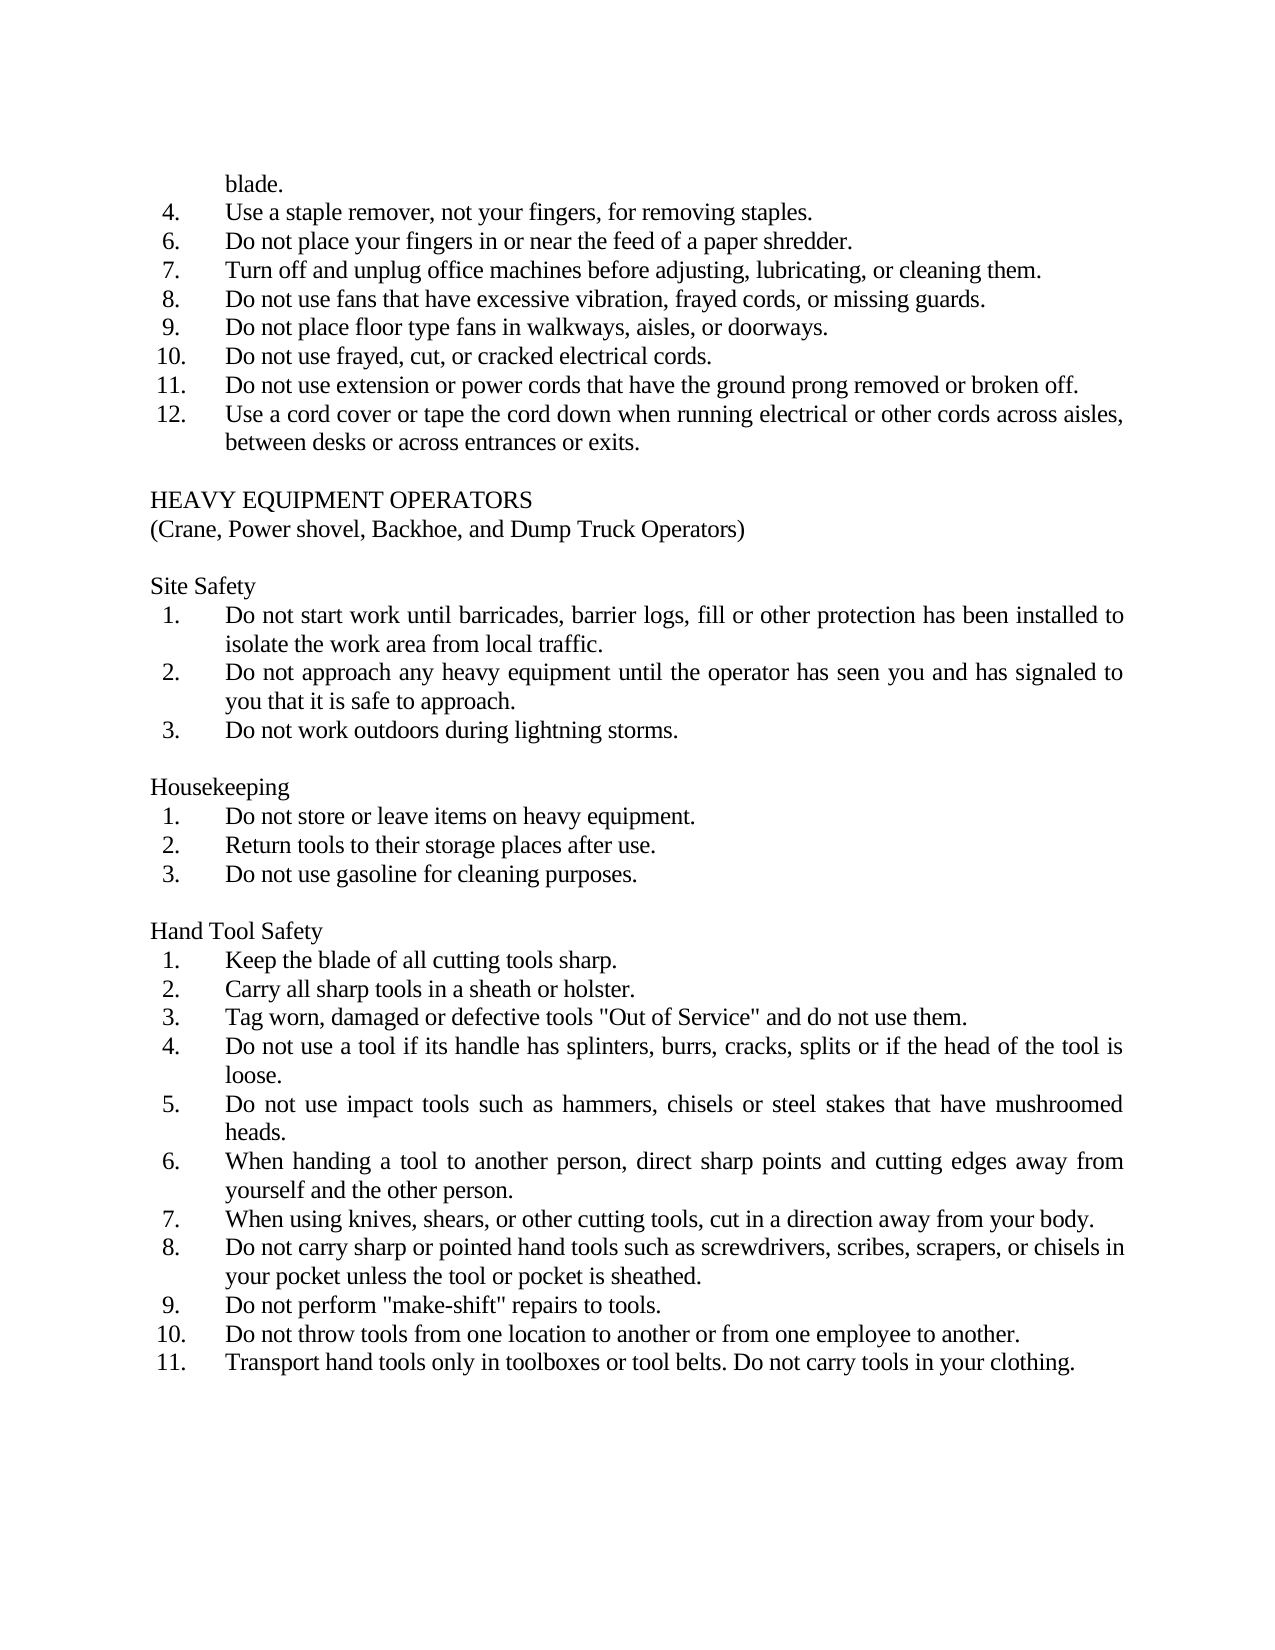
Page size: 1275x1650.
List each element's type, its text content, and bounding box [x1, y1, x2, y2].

text 10. Do not use frayed, cut, or cracked electrical cords. [150, 341, 1125, 370]
text 10. Do not throw tools from one location to another or from one employee to another. [150, 1319, 1125, 1347]
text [150, 169, 1125, 197]
text 2. Carry all sharp tools in a sheath or holster. [150, 974, 1125, 1002]
text 2. Return tools to their storage places after use. [150, 830, 1125, 859]
text 3. Do not work outdoors during lightning storms. [150, 715, 1125, 744]
text 6. Do not place your fingers in or near the feed of a paper shredder. [150, 226, 1125, 255]
text 1. Do not store or leave items on heavy equipment. [150, 801, 1125, 830]
text 9. Do not perform "make-shift" repairs to tools. [150, 1290, 1125, 1319]
text 12. Use a cord cover or tape the cord down when running electrical or other cords across aisles, between desks or across entrances or exits. [150, 399, 1125, 456]
text 7. Turn off and unplug office machines before adjusting, lubricating, or cleaning them. [150, 255, 1125, 284]
text HEAVY EQUIPMENT OPERATORS [150, 485, 1125, 514]
text 1. Keep the blade of all cutting tools sharp. [150, 945, 1125, 974]
text (Crane, Power shovel, Backhoe, and Dump Truck Operators) [150, 514, 1125, 542]
text 8. Do not carry sharp or pointed hand tools such as screwdrivers, scribes, scrapers, or chisels in your pocket unless the tool or pocket is sheathed. [150, 1232, 1125, 1290]
text 8. Do not use fans that have excessive vibration, frayed cords, or missing guards. [150, 284, 1125, 312]
text 3. Do not use gasoline for cleaning purposes. [150, 859, 1125, 887]
text 11. Transport hand tools only in toolboxes or tool belts. Do not carry tools in your clothing. [150, 1347, 1125, 1376]
text 7. When using knives, shears, or other cutting tools, cut in a direction away from your body. [150, 1204, 1125, 1232]
text 6. When handing a tool to another person, direct sharp points and cutting edges away from yourself and the other person. [150, 1146, 1125, 1204]
text Hand Tool Safety [150, 916, 1125, 945]
text 2. Do not approach any heavy equipment until the operator has seen you and has signaled to you that it is safe to approach. [150, 657, 1125, 715]
text 5. Do not use impact tools such as hammers, chisels or steel stakes that have mushroomed heads. [150, 1089, 1125, 1146]
text 3. Tag worn, damaged or defective tools "Out of Service" and do not use them. [150, 1002, 1125, 1031]
text Housekeeping [150, 772, 1125, 801]
text 4. Use a staple remover, not your fingers, for removing staples. [150, 197, 1125, 226]
text 9. Do not place floor type fans in walkways, aisles, or doorways. [150, 312, 1125, 341]
text Site Safety [150, 571, 1125, 600]
text 1. Do not start work until barricades, barrier logs, fill or other protection has been installed to isolate the work area from local traffic. [150, 600, 1125, 657]
text 4. Do not use a tool if its handle has splinters, burrs, cracks, splits or if the head of the tool is loose. [150, 1031, 1125, 1089]
text 11. Do not use extension or power cords that have the ground prong removed or broken off. [150, 370, 1125, 399]
